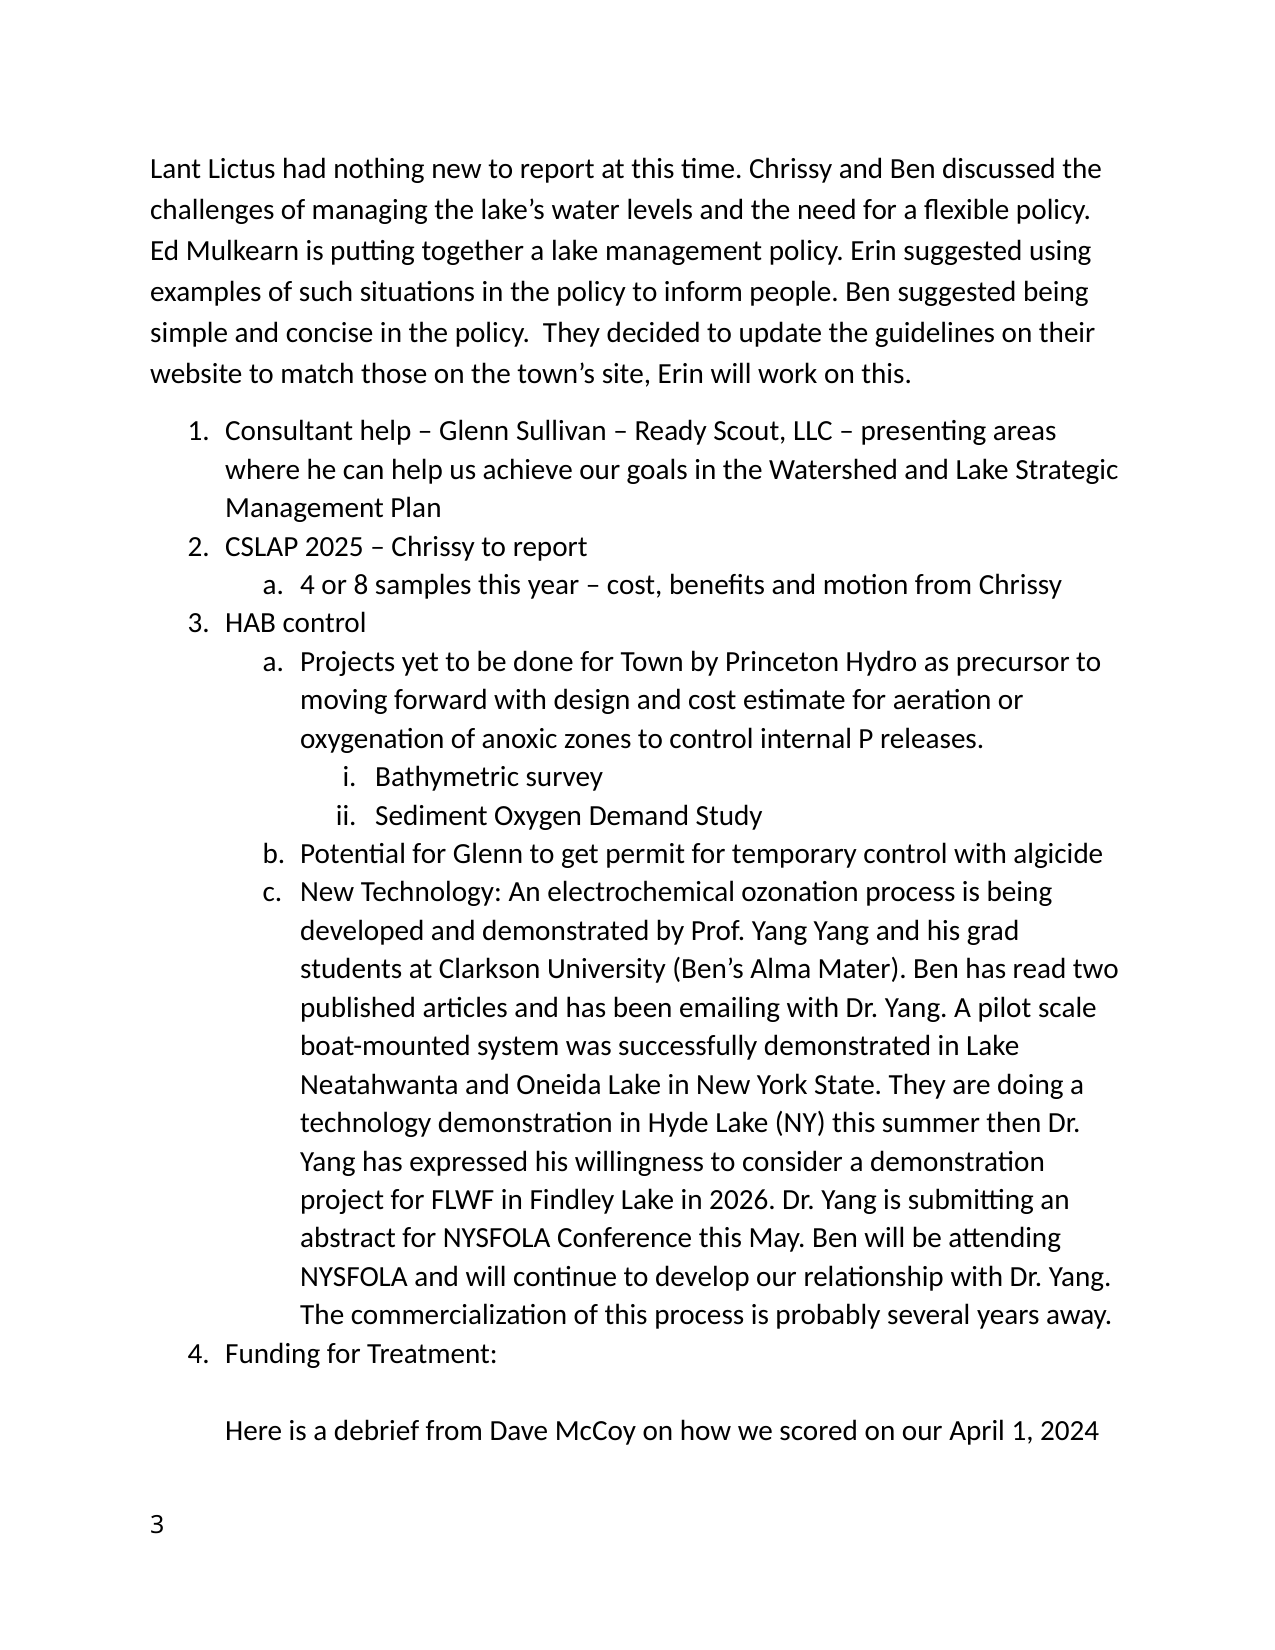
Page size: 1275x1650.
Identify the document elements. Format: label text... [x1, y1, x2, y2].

list Projects yet to be done for Town by Princeton Hydro as precursor to moving forward with design and cost estimate for aeration or oxygenation of anoxic zones to control internal P releases. [262, 643, 1125, 755]
list HAB control [187, 604, 1125, 640]
list New Technology: An electrochemical ozonation process is being developed and demonstrated by Prof. Yang Yang and his grad students at Clarkson University (Ben’s Alma Mater). Ben has read two published articles and has been emailing with Dr. Yang. A pilot scale boat-mounted system was successfully demonstrated in Lake Neatahwanta and Oneida Lake in New York State. They are doing a technology demonstration in Hyde Lake (NY) this summer then Dr. Yang has expressed his willingness to consider a demonstration project for FLWF in Findley Lake in 2026. Dr. Yang is submitting an abstract for NYSFOLA Conference this May. Ben will be attending NYSFOLA and will continue to develop our relationship with Dr. Yang. The commercialization of this process is probably several years away. [262, 873, 1125, 1332]
list Bathymetric survey [356, 758, 1125, 794]
list 4 or 8 samples this year – cost, benefits and motion from Chrissy [262, 566, 1125, 602]
text Lant Lictus had nothing new to report at this time. Chrissy and Ben discussed the challenges of managing the lake’s water levels and the need for a flexible policy. Ed Mulkearn is putting together a lake management policy. Erin suggested using examples of such situations in the policy to inform people. Ben suggested being simple and concise in the policy. They decided to update the guidelines on their website to match those on the town’s site, Erin will work on this. [150, 150, 1125, 390]
list Consultant help – Glenn Sullivan – Ready Scout, LLC – presenting areas where he can help us achieve our goals in the Watershed and Lake Strategic Management Plan [187, 412, 1125, 525]
list CSLAP 2025 – Chrissy to report [187, 528, 1125, 563]
list Potential for Glenn to get permit for temporary control with algicide [262, 835, 1125, 871]
list Sediment Oxygen Demand Study [356, 797, 1125, 832]
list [187, 1335, 1125, 1447]
